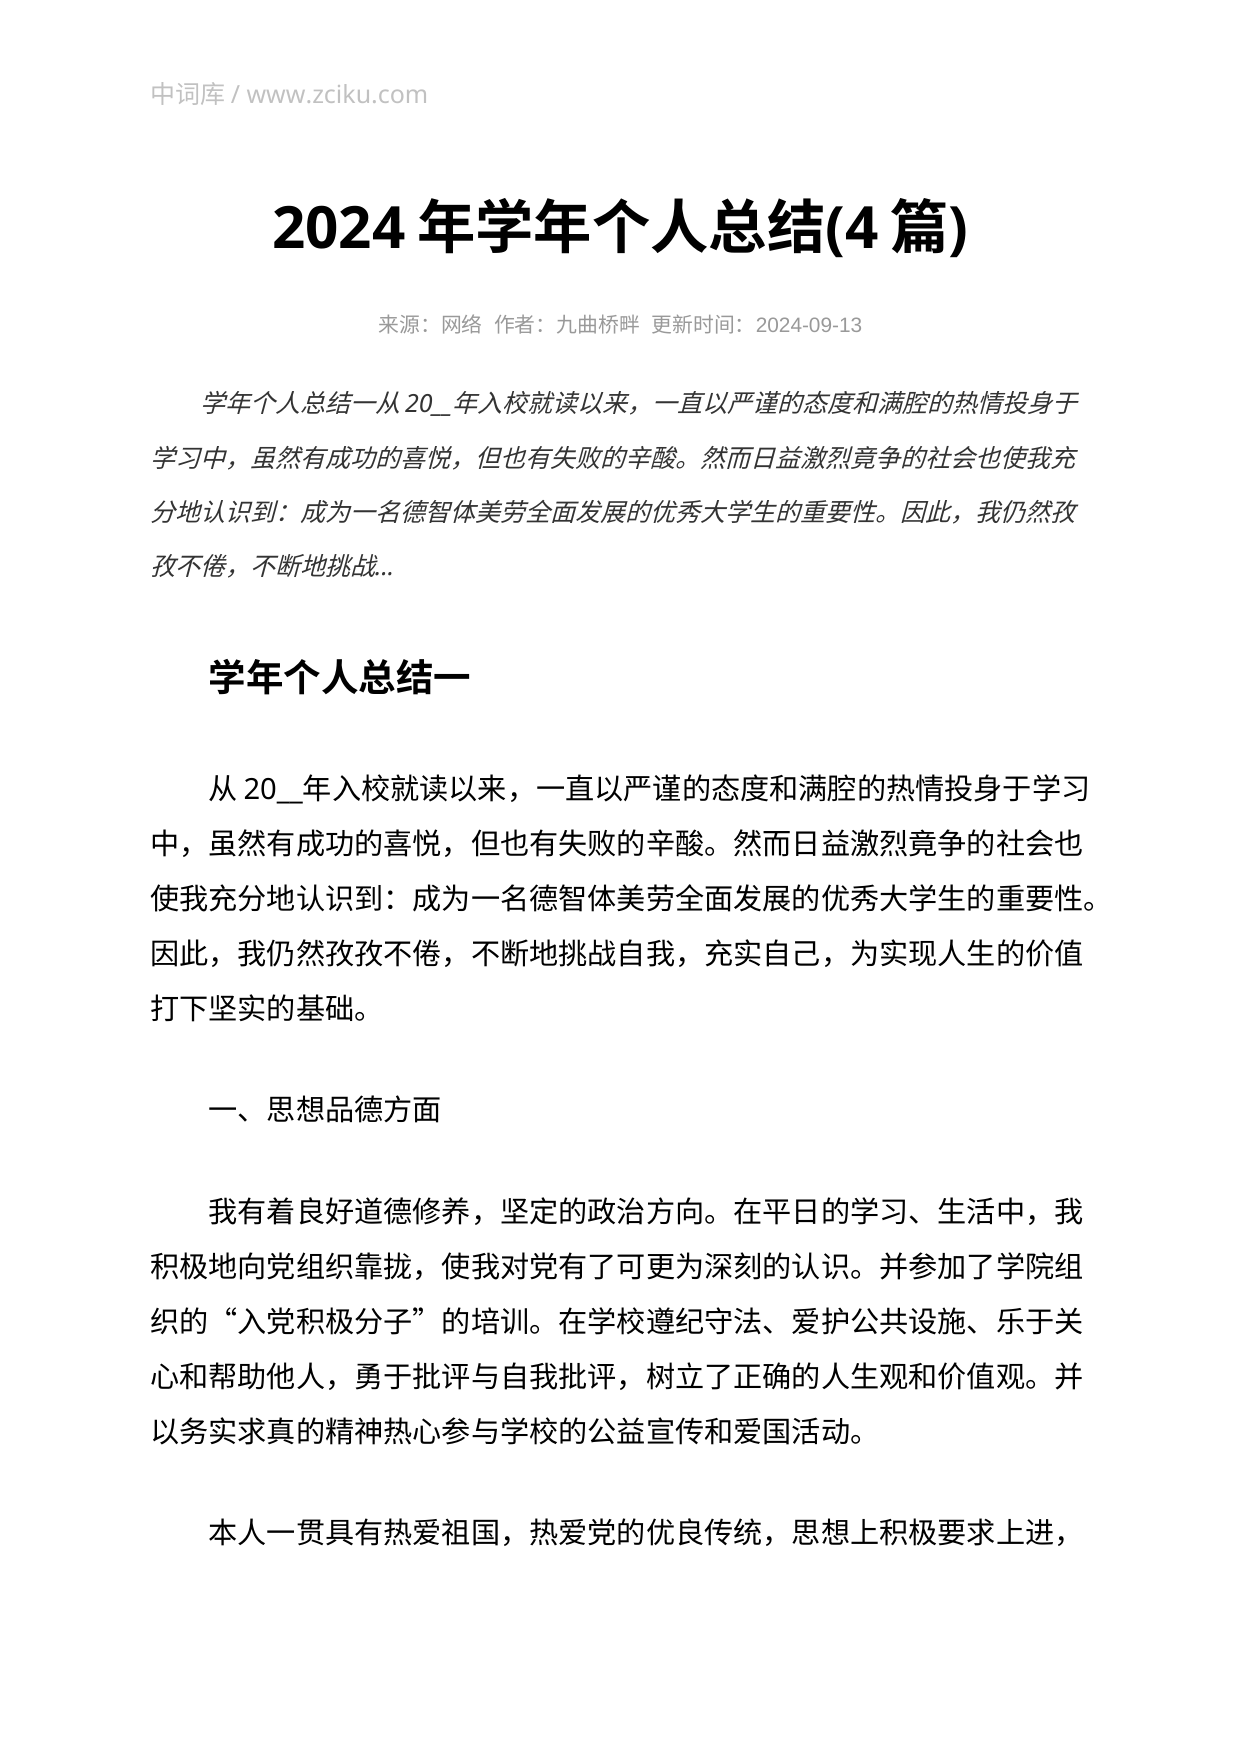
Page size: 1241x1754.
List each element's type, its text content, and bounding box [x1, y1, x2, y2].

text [150, 1510, 1090, 1552]
text 我有着良好道德修养，坚定的政治方向。在平日的学习、生活中，我积极地向党组织靠拢，使我对党有了可更为深刻的认识。并参加了学院组织的“入党积极分子”的培训。在学校遵纪守法、爱护公共设施、乐于关心和帮助他人，勇于批评与自我批评，树立了正确的人生观和价值观。并以务实求真的精神热心参与学校的公益宣传和爱国活动。 [150, 1189, 1090, 1451]
text 从20__年入校就读以来，一直以严谨的态度和满腔的热情投身于学习中，虽然有成功的喜悦，但也有失败的辛酸。然而日益激烈竟争的社会也使我充分地认识到：成为一名德智体美劳全面发展的优秀大学生的重要性。因此，我仍然孜孜不倦，不断地挑战自我，充实自己，为实现人生的价值打下坚实的基础。 [150, 766, 1090, 1027]
subtitle 2024年学年个人总结(4篇) [150, 181, 1090, 266]
text 学年个人总结一从20__年入校就读以来，一直以严谨的态度和满腔的热情投身于学习中，虽然有成功的喜悦，但也有失败的辛酸。然而日益激烈竟争的社会也使我充分地认识到：成为一名德智体美劳全面发展的优秀大学生的重要性。因此，我仍然孜孜不倦，不断地挑战... [150, 384, 1090, 583]
text 一、思想品德方面 [150, 1087, 1090, 1129]
text 来源：网络 作者：九曲桥畔 更新时间：2024-09-13 [150, 313, 1090, 337]
text 学年个人总结一 [150, 648, 1090, 702]
